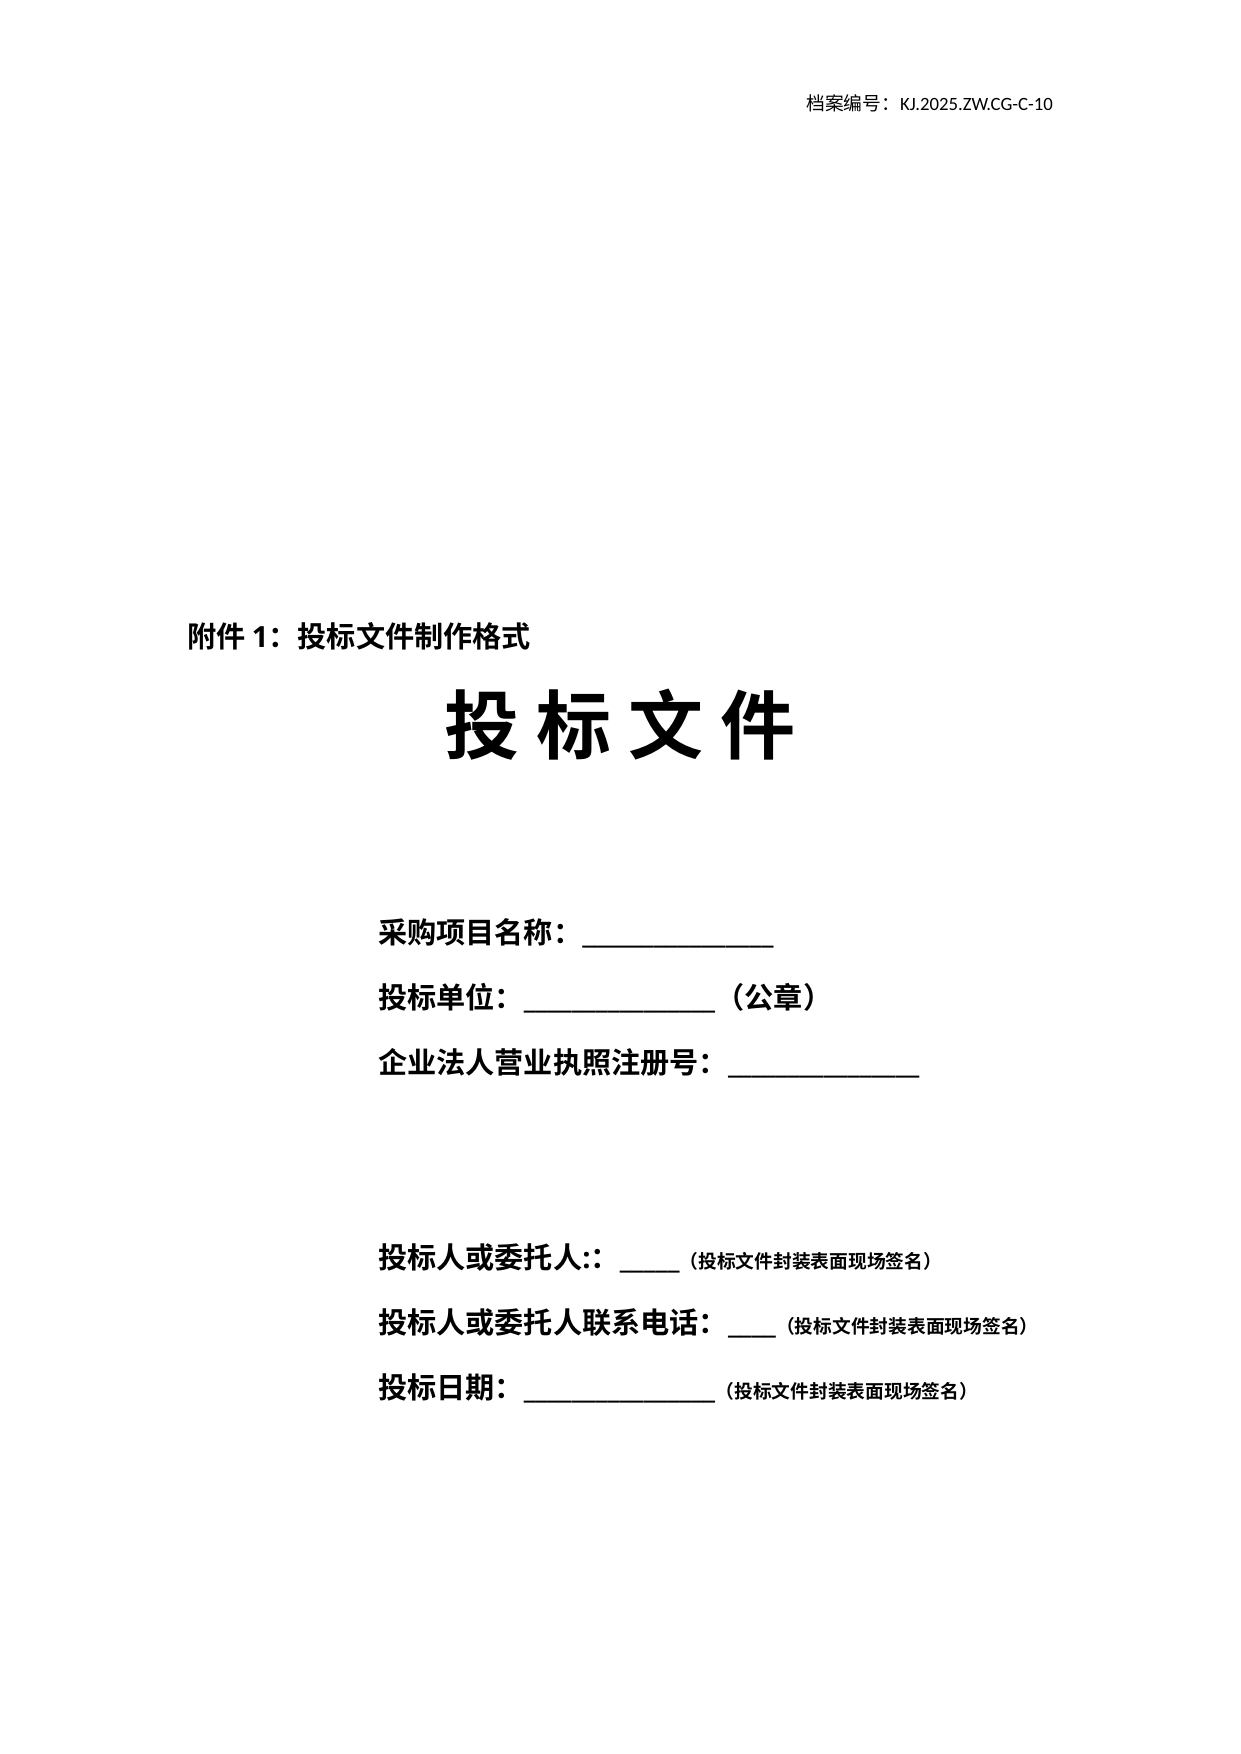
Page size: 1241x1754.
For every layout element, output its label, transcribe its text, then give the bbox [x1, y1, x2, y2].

text 附件1：投标文件制作格式 [187, 602, 1053, 667]
text 企业法人营业执照注册号：________________ [187, 1028, 1053, 1093]
text 投标日期：________________（投标文件封装表面现场签名） [187, 1353, 1053, 1418]
text 投标单位：________________（公章） [187, 963, 1053, 1028]
text 采购项目名称：________________ [187, 898, 1053, 963]
text 投 标 文 件 [187, 667, 1053, 776]
text 投标人或委托人:：_____（投标文件封装表面现场签名） [187, 1223, 1053, 1288]
text 投标人或委托人联系电话：____（投标文件封装表面现场签名） [187, 1288, 1053, 1353]
